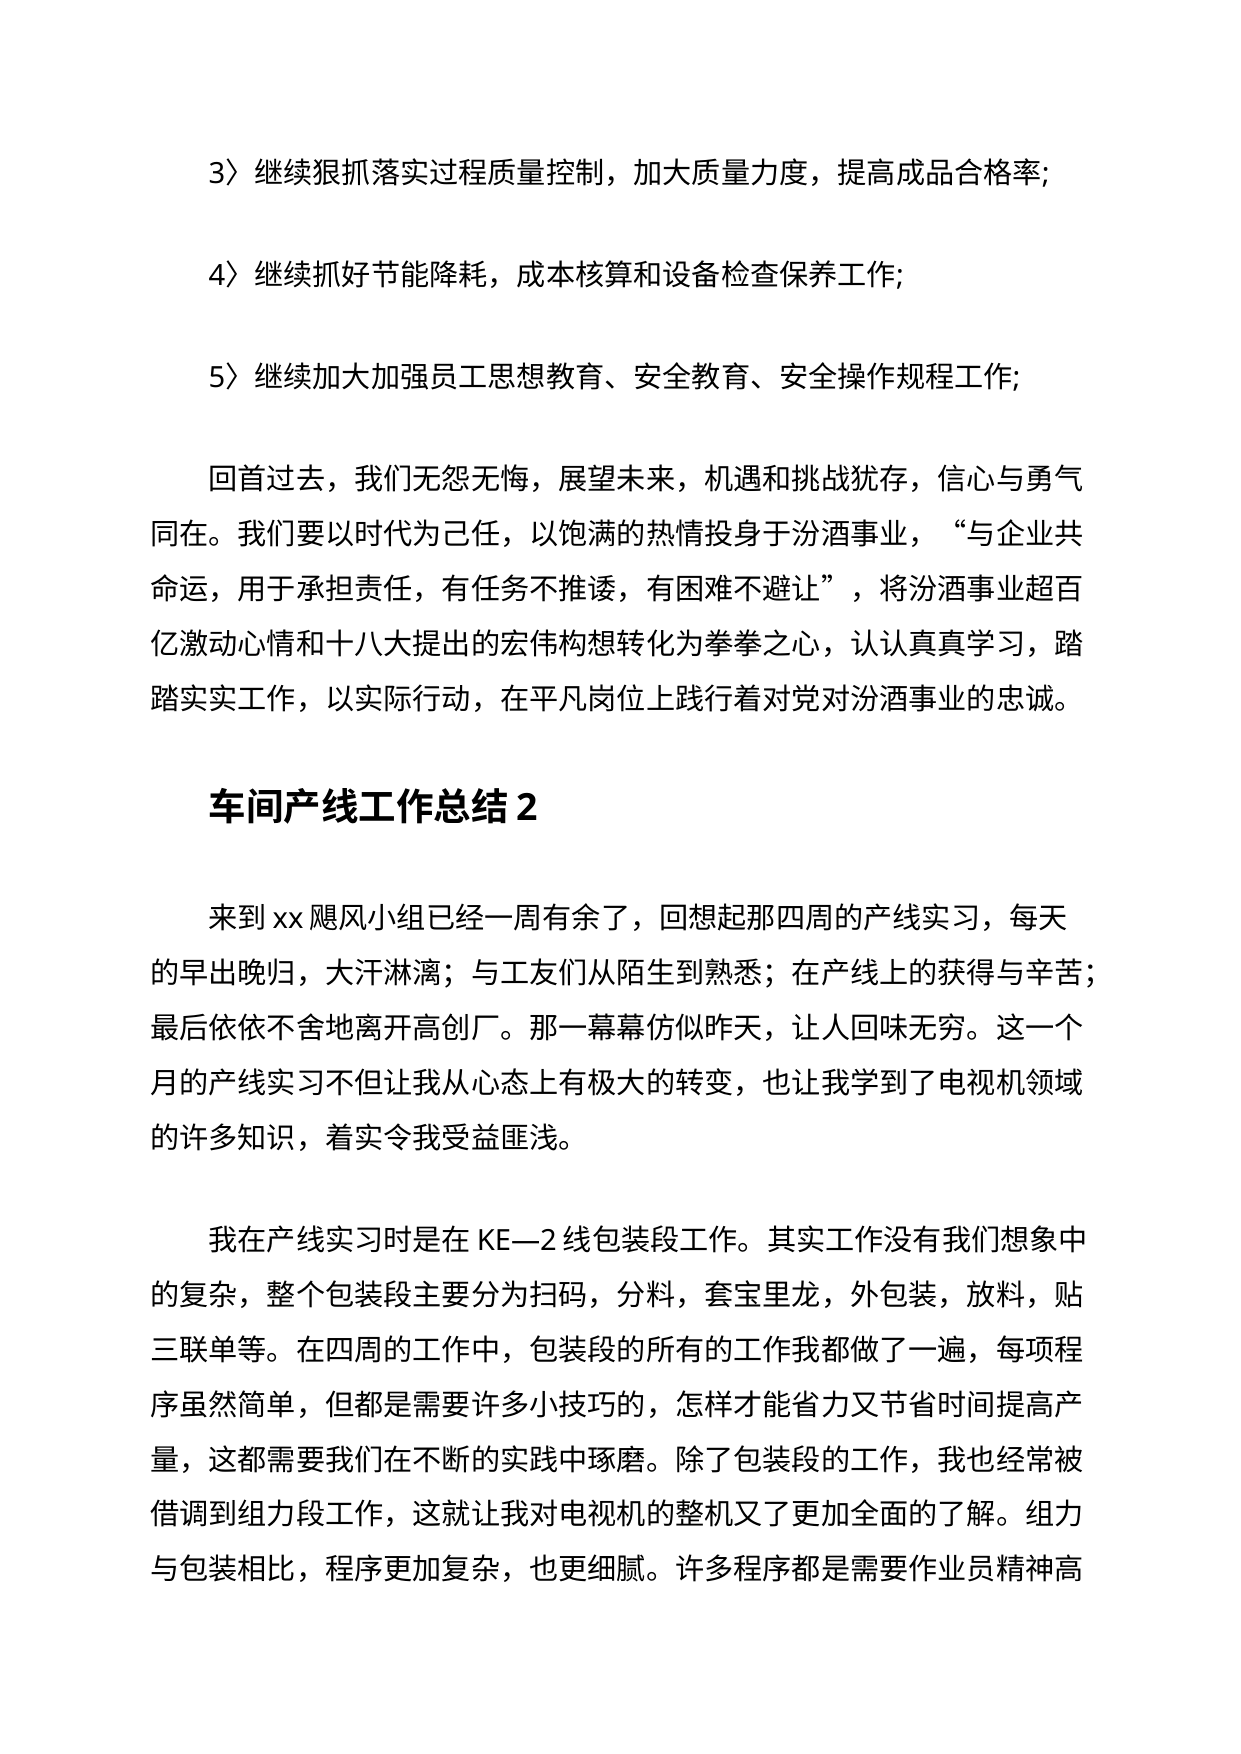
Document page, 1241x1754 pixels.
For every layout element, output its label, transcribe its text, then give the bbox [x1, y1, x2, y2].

text 车间产线工作总结2 [150, 777, 1090, 832]
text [150, 1216, 1090, 1588]
text 5〉继续加大加强员工思想教育、安全教育、安全操作规程工作; [150, 354, 1090, 396]
text 4〉继续抓好节能降耗，成本核算和设备检查保养工作; [150, 252, 1090, 294]
text 来到xx飓风小组已经一周有余了，回想起那四周的产线实习，每天的早出晚归，大汗淋漓；与工友们从陌生到熟悉；在产线上的获得与辛苦；最后依依不舍地离开高创厂。那一幕幕仿似昨天，让人回味无穷。这一个月的产线实习不但让我从心态上有极大的转变，也让我学到了电视机领域的许多知识，着实令我受益匪浅。 [150, 895, 1090, 1157]
text 3〉继续狠抓落实过程质量控制，加大质量力度，提高成品合格率; [150, 150, 1090, 192]
text 回首过去，我们无怨无悔，展望未来，机遇和挑战犹存，信心与勇气同在。我们要以时代为己任，以饱满的热情投身于汾酒事业，“与企业共命运，用于承担责任，有任务不推诿，有困难不避让”，将汾酒事业超百亿激动心情和十八大提出的宏伟构想转化为拳拳之心，认认真真学习，踏踏实实工作，以实际行动，在平凡岗位上践行着对党对汾酒事业的忠诚。 [150, 456, 1090, 718]
